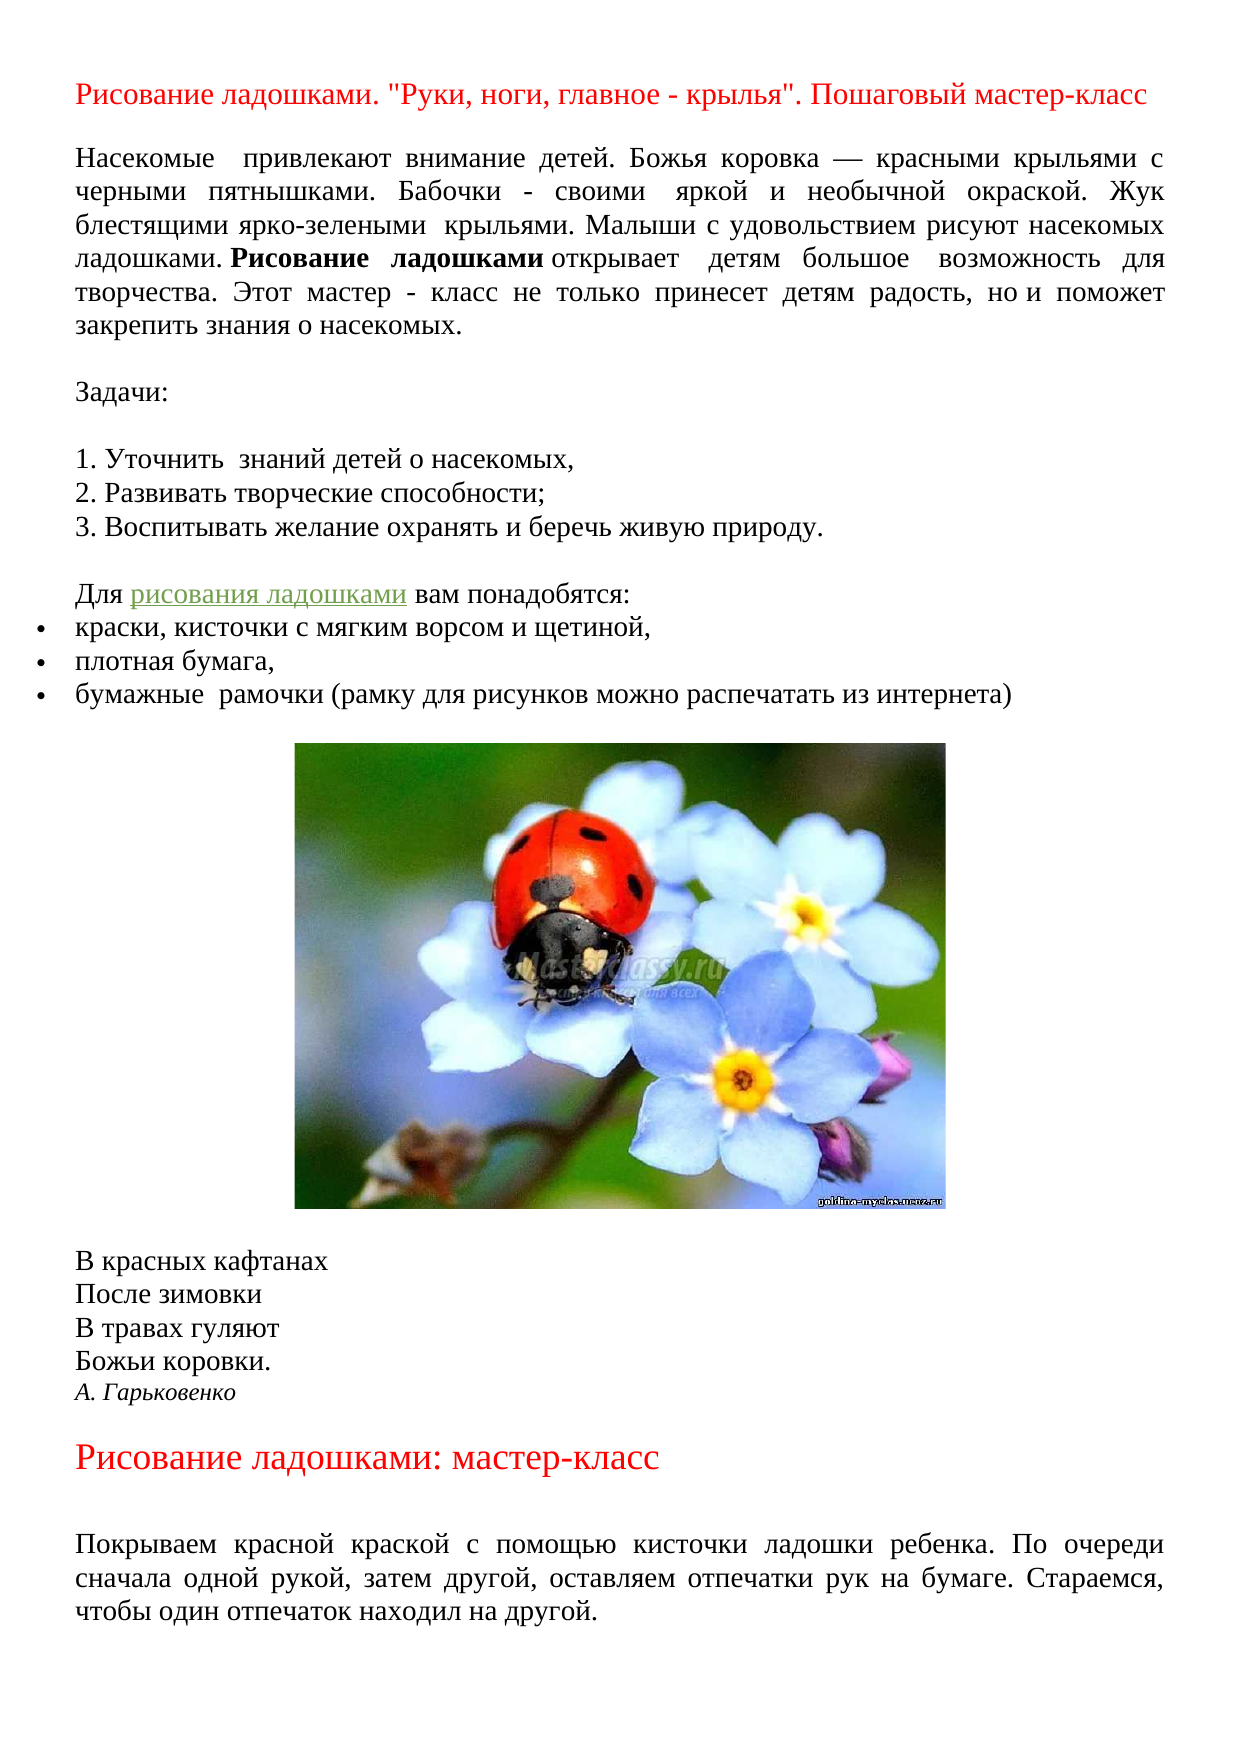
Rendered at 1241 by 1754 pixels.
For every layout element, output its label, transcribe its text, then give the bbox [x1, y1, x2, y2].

text 2. Развивать творческие способности; [75, 475, 1165, 509]
text А. Гарьковенко [75, 1377, 1165, 1406]
list краски, кисточки с мягким ворсом и щетиной, [37, 609, 1165, 643]
list бумажные рамочки (рамку для рисунков можно распечатать из интернета) [37, 676, 1165, 710]
text Рисование ладошками. "Руки, ноги, главное - крылья". Пошаговый мастер-класс [75, 75, 1165, 111]
text Насекомые привлекают внимание детей. Божья коровка — красными крыльями с черными пятнышками. Бабочки - своими яркой и необычной окраской. Жук блестящими ярко-зелеными крыльями. Малыши с удовольствием рисуют насекомых ладошками. Рисование ладошками открывает детям большое возможность для творчества. Этот мастер - класс не только принесет детям радость, но и поможет закрепить знания о насекомых. [75, 140, 1165, 341]
text После зимовки [75, 1276, 1165, 1310]
text В травах гуляют [75, 1310, 1165, 1343]
text Божьи коровки. [75, 1343, 1165, 1377]
picture [294, 743, 946, 1209]
text 1. Уточнить знаний детей о насекомых, [75, 442, 1165, 475]
text Для рисования ладошками вам понадобятся: [75, 576, 1165, 609]
text 3. Воспитывать желание охранять и беречь живую природу. [75, 509, 1165, 542]
list плотная бумага, [37, 643, 1165, 676]
text В красных кафтанах [75, 1209, 1165, 1276]
text Задачи: [75, 374, 1165, 408]
text Покрываем красной краской с помощью кисточки ладошки ребенка. По очереди сначала одной рукой, затем другой, оставляем отпечатки рук на бумаге. Стараемся, чтобы один отпечаток находил на другой. [75, 1526, 1165, 1627]
text Рисование ладошками: мастер-класс [75, 1434, 1165, 1477]
